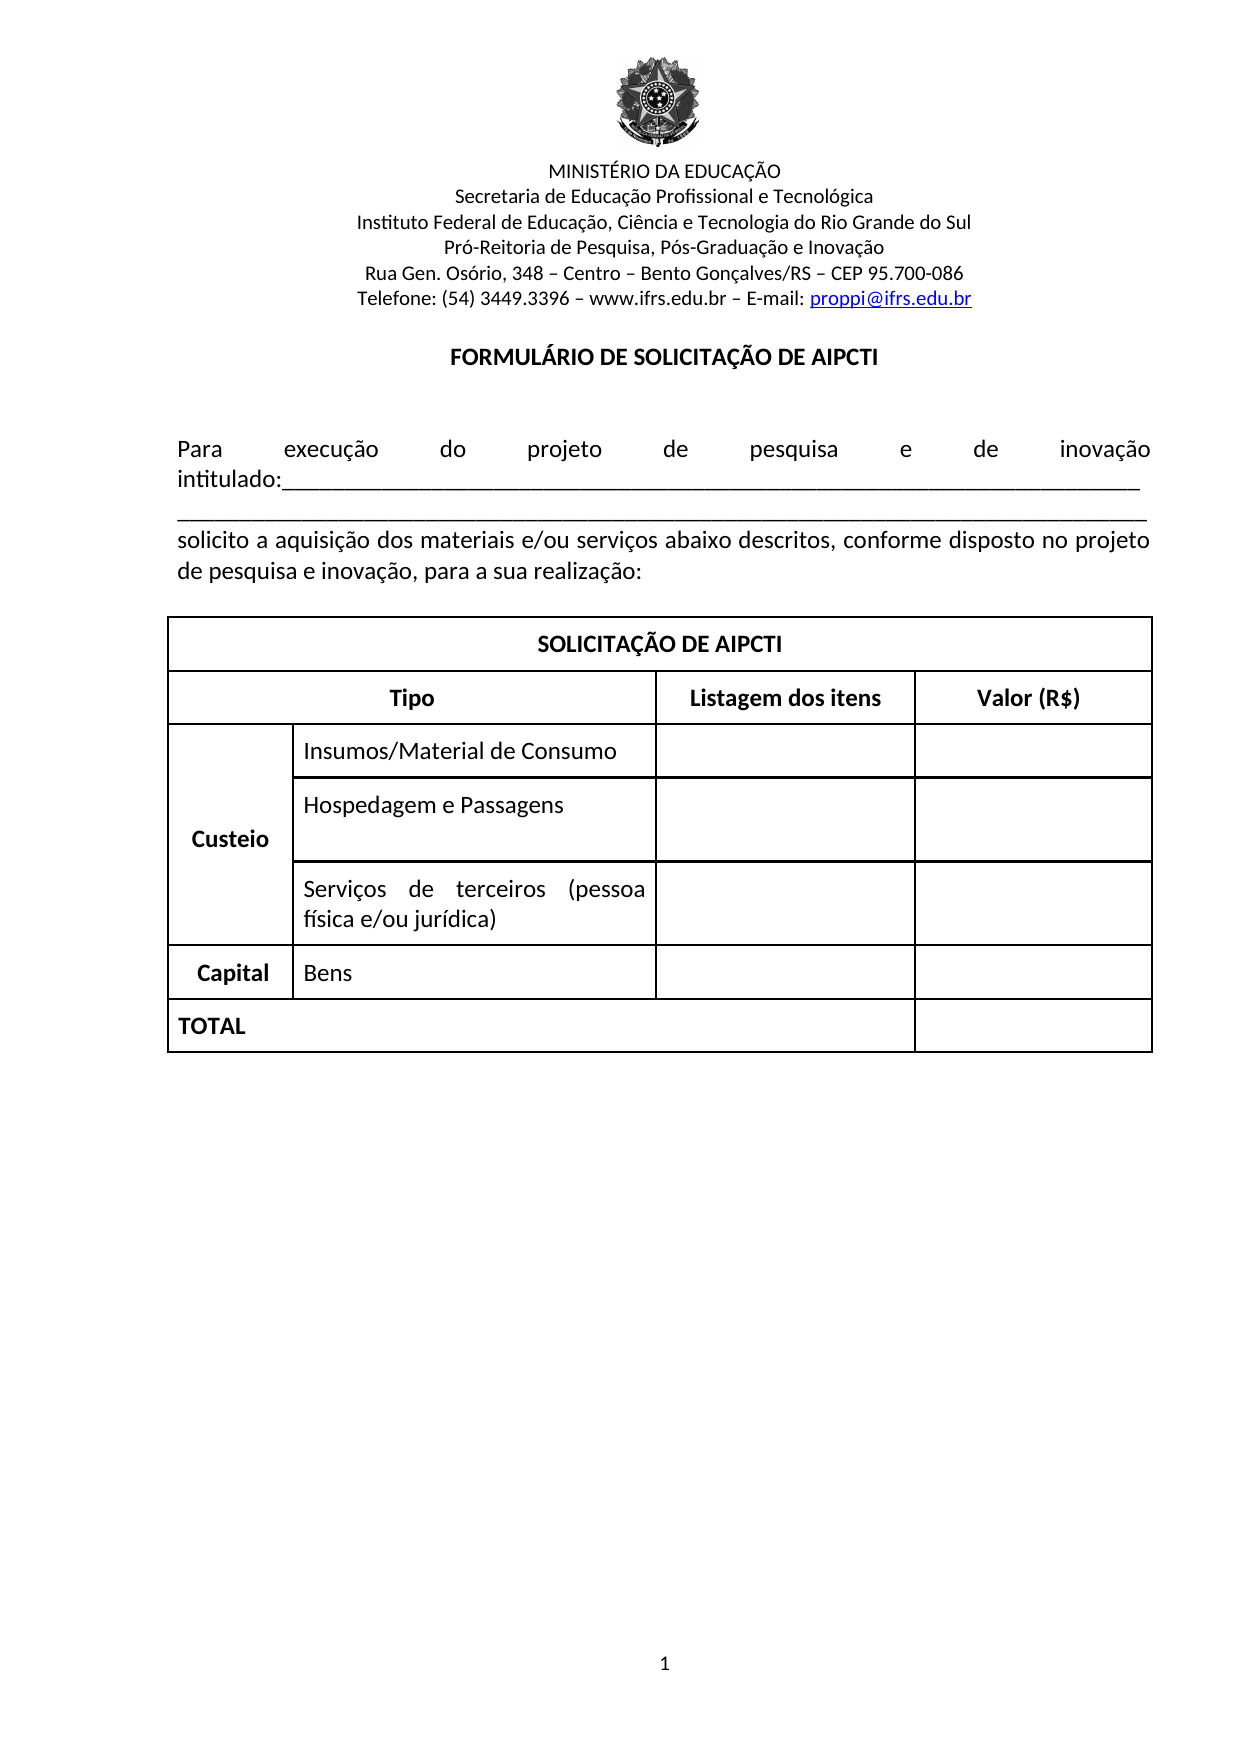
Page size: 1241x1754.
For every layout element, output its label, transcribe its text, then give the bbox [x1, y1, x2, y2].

table_cell [657, 779, 914, 860]
table_cell Bens [294, 946, 655, 998]
table_cell [916, 779, 1151, 860]
table_cell Tipo [169, 672, 655, 723]
table_cell Valor (R$) [916, 672, 1151, 723]
table_cell Insumos/Material de Consumo [294, 725, 655, 776]
table_cell Custeio [169, 725, 292, 944]
table_cell Listagem dos itens [657, 672, 914, 723]
text Para execução do projeto de pesquisa e de inovação intitulado:___________________________________________________________________________________________________________________________________________________solicito a aquisição dos materiais e/ou serviços abaixo descritos, conforme disposto no projeto de pesquisa e inovação, para a sua realização: [177, 433, 1152, 586]
table_cell [657, 725, 914, 776]
table_cell TOTAL [169, 1000, 914, 1051]
table_cell Capital [169, 946, 292, 998]
table_cell [916, 946, 1151, 998]
table_cell [916, 1000, 1151, 1051]
table_header SOLICITAÇÃO DE AIPCTI [169, 618, 1151, 669]
table_cell [916, 725, 1151, 776]
table_cell [657, 863, 914, 944]
table_cell [916, 863, 1151, 944]
picture [616, 57, 700, 147]
table_cell Hospedagem e Passagens [294, 779, 655, 860]
table_cell Serviços de terceiros (pessoa física e/ou jurídica) [294, 863, 655, 944]
table_cell [657, 946, 914, 998]
text FORMULÁRIO DE SOLICITAÇÃO DE AIPCTI [177, 341, 1152, 372]
